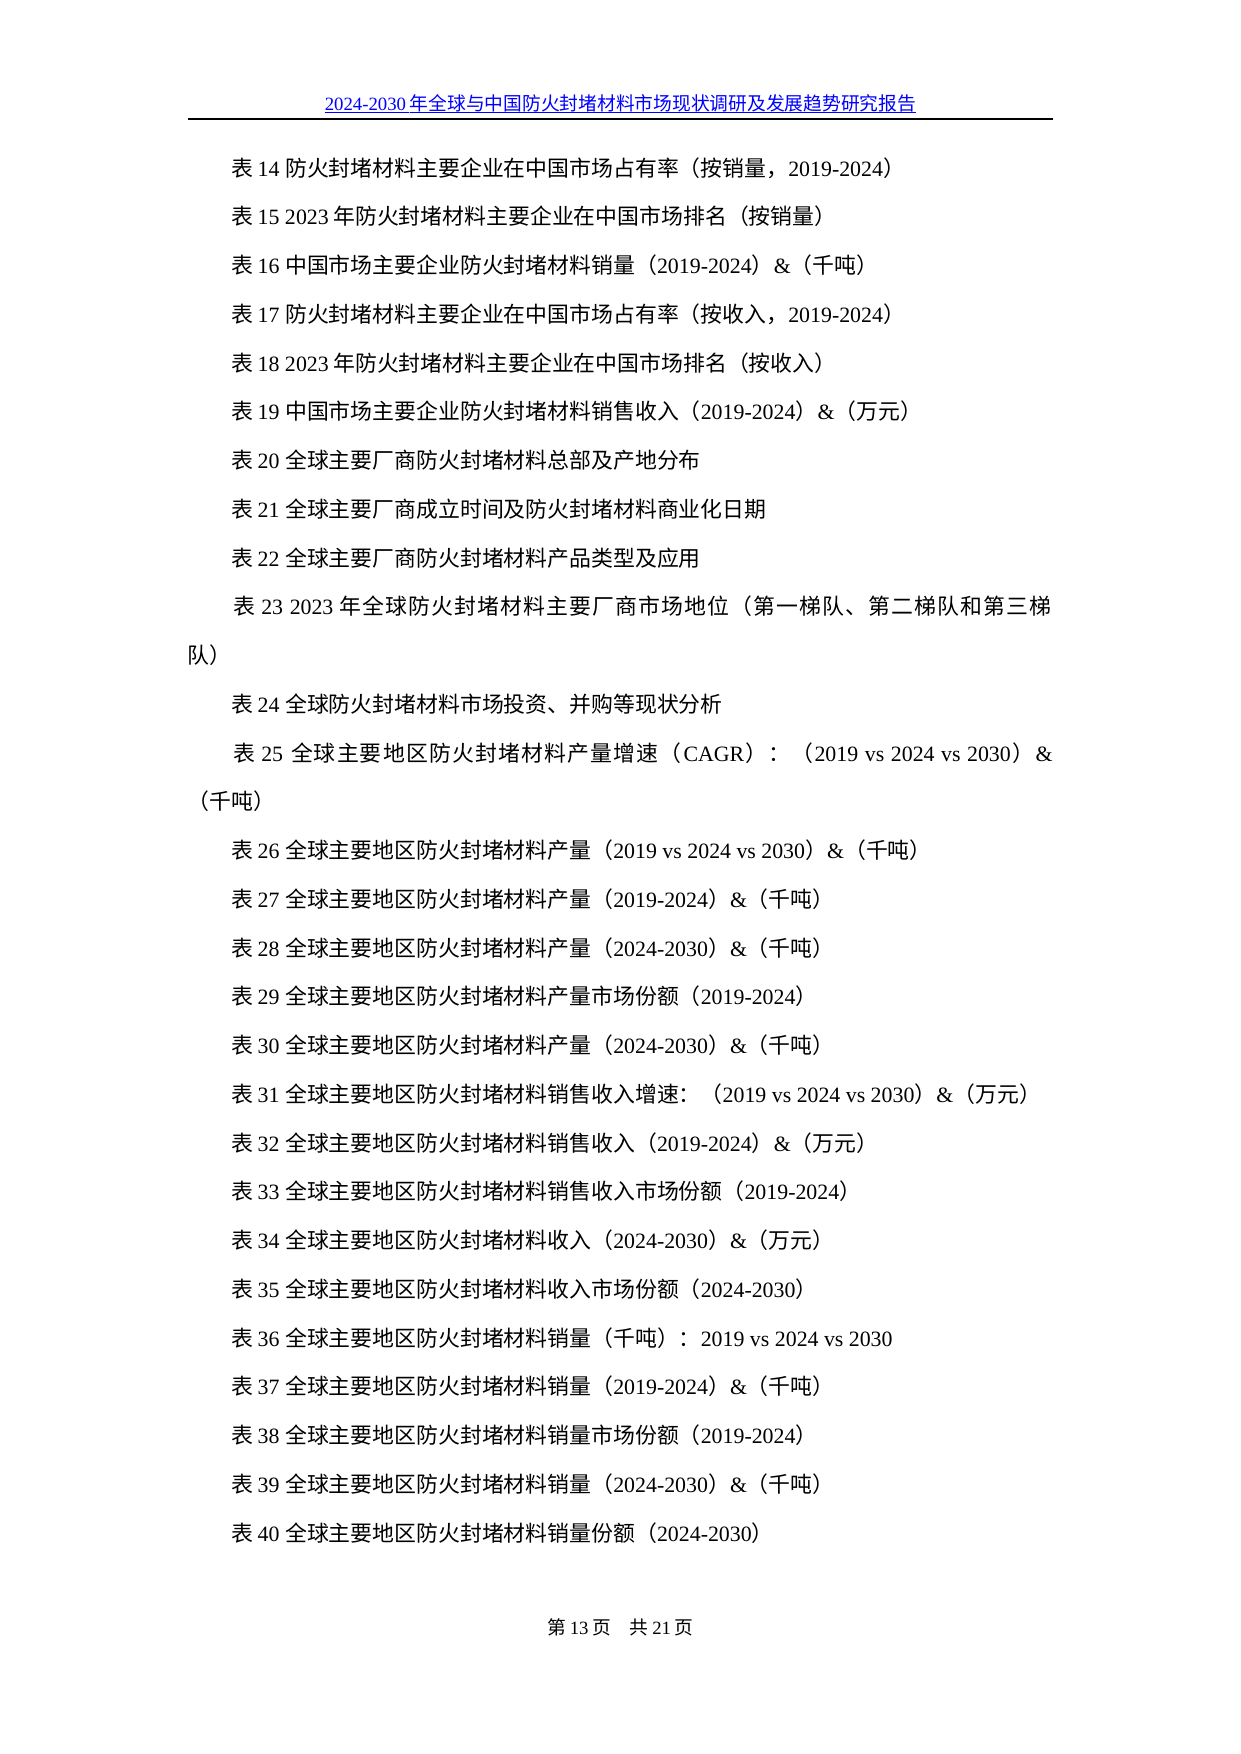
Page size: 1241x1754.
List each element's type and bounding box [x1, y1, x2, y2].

text [187, 150, 1053, 1548]
